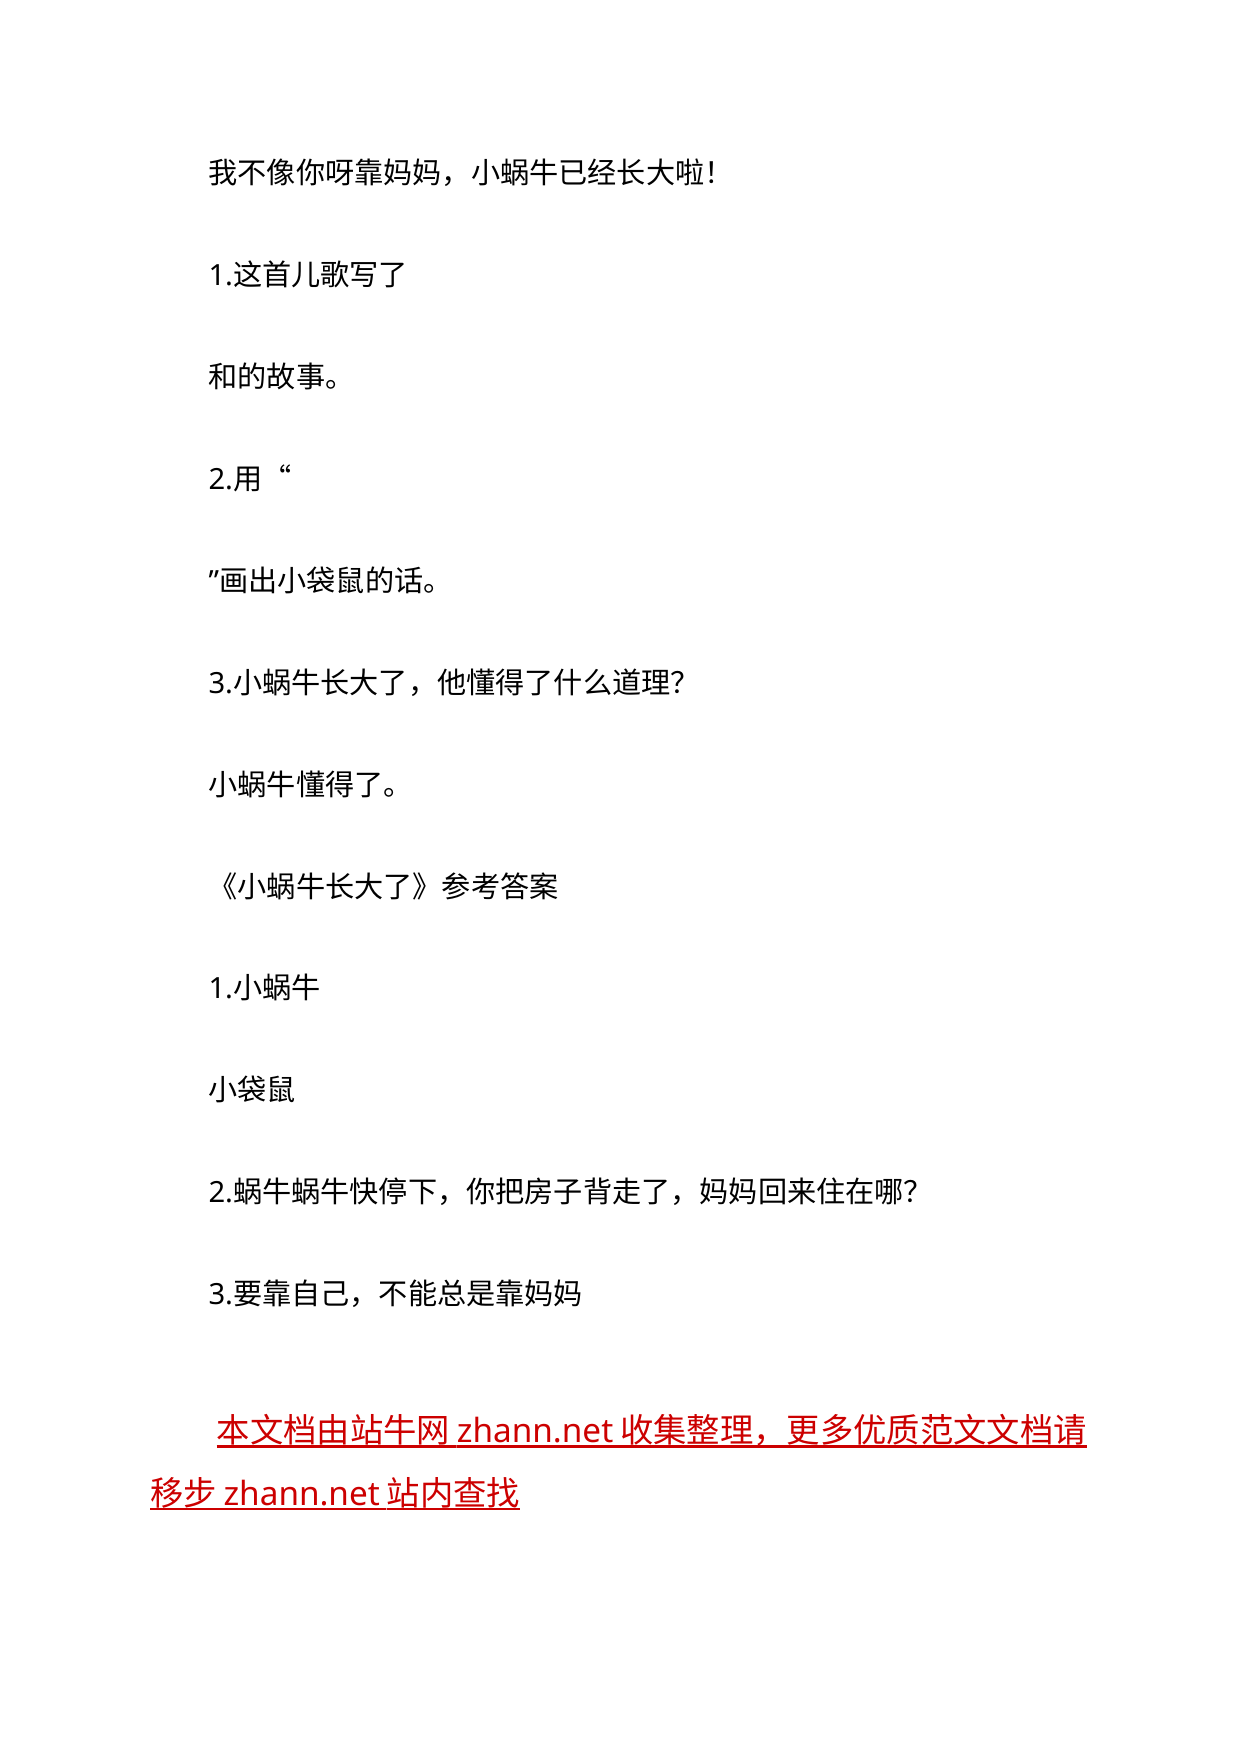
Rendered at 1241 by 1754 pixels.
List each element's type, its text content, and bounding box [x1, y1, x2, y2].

text 2.用“ [150, 456, 1090, 498]
text 2.蜗牛蜗牛快停下，你把房子背走了，妈妈回来住在哪？ [150, 1169, 1090, 1211]
text 3.要靠自己，不能总是靠妈妈 [150, 1271, 1090, 1313]
text 3.小蜗牛长大了，他懂得了什么道理？ [150, 659, 1090, 702]
text ”画出小袋鼠的话。 [150, 557, 1090, 600]
text 和的故事。 [150, 354, 1090, 396]
text 1.这首儿歌写了 [150, 252, 1090, 294]
text 我不像你呀靠妈妈，小蜗牛已经长大啦！ [150, 150, 1090, 192]
text 小蜗牛懂得了。 [150, 761, 1090, 804]
text 小袋鼠 [150, 1067, 1090, 1109]
text 1.小蜗牛 [150, 965, 1090, 1007]
text 《小蜗牛长大了》参考答案 [150, 863, 1090, 906]
text 本文档由站牛网zhann.net收集整理，更多优质范文文档请移步zhann.net站内查找 [150, 1404, 1090, 1515]
